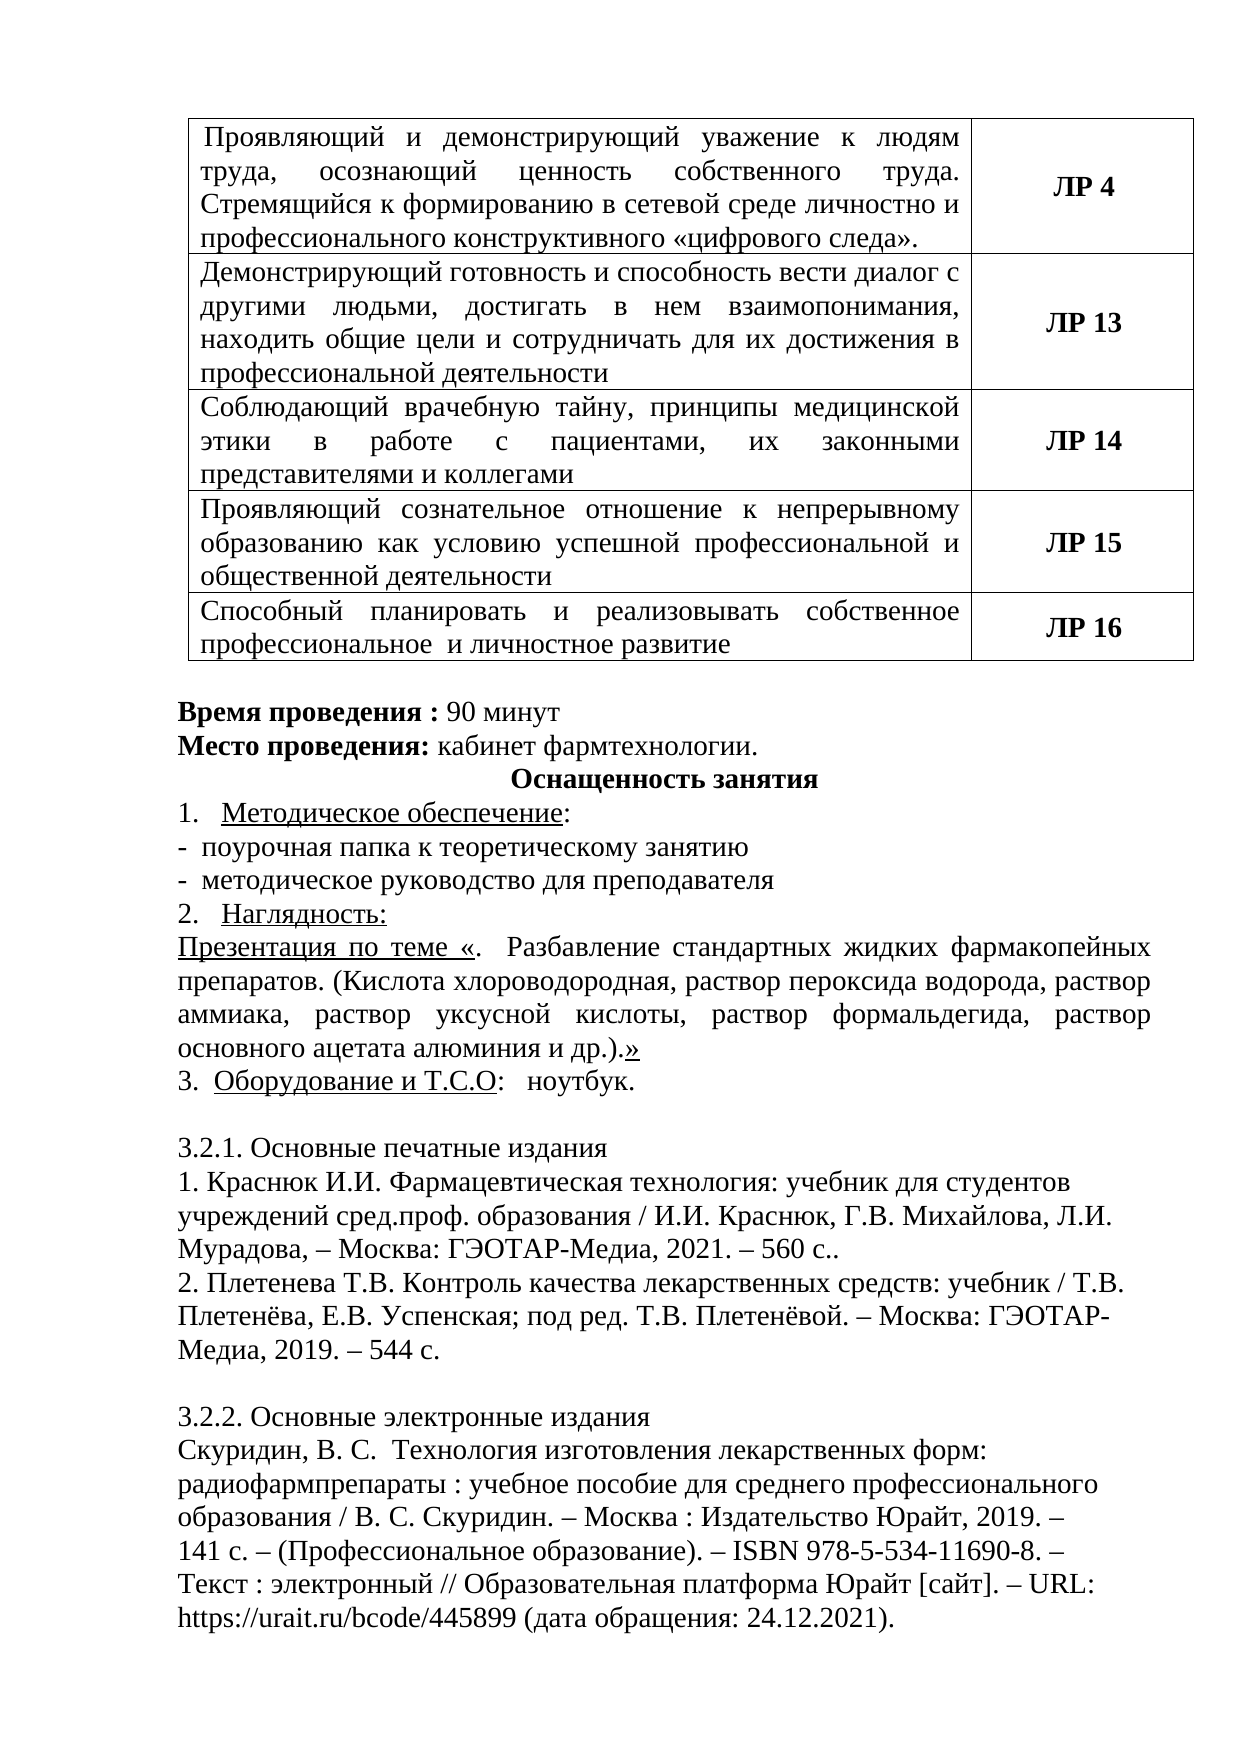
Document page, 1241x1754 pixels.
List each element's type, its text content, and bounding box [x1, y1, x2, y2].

text 2. Плетенева Т.В. Контроль качества лекарственных средств: учебник / Т.В. Плетенёва, Е.В. Успенская; под ред. Т.В. Плетенёвой. – Москва: ГЭОТАР-Медиа, 2019. – 544 с. [177, 1265, 1152, 1365]
table_cell ЛР 16 [972, 593, 1193, 660]
table_cell ЛР 4 [972, 119, 1193, 253]
subtitle Время проведения : 90 минут [177, 694, 1152, 728]
text Презентация по теме «. Разбавление стандартных жидких фармакопейных препаратов. (Кислота хлороводородная, раствор пероксида водорода, раствор аммиака, раствор уксусной кислоты, раствор формальдегида, раствор основного ацетата алюминия и др.).» [177, 929, 1152, 1063]
text Оснащенность занятия [177, 762, 1152, 795]
text 2. Наглядность: [177, 896, 1152, 929]
text 3.2.2. Основные электронные издания [177, 1399, 1152, 1432]
text - методическое руководство для преподавателя [177, 862, 1152, 896]
table_cell Проявляющий и демонстрирующий уважение к людям труда, осознающий ценность собственного труда. Стремящийся к формированию в сетевой среде личностно и профессионального конструктивного «цифрового следа». [189, 119, 971, 253]
text Скуридин, В. С. Технология изготовления лекарственных форм: радиофармпрепараты : учебное пособие для среднего профессионального образования / В. С. Скуридин. – Москва : Издательство Юрайт, 2019. – 141 с. – (Профессиональное образование). – ISBN 978-5-534-11690-8. – Текст : электронный // Образовательная платформа Юрайт [сайт]. – URL: https://urait.ru/bcode/445899 (дата обращения: 24.12.2021). [177, 1432, 1152, 1634]
text Место проведения: кабинет фармтехнологии. [177, 728, 1152, 762]
table_cell Способный планировать и реализовывать собственное профессиональное и личностное развитие [189, 593, 971, 660]
table_cell Проявляющий сознательное отношение к непрерывному образованию как условию успешной профессиональной и общественной деятельности [189, 491, 971, 592]
table_cell ЛР 14 [972, 390, 1193, 490]
text 1. Краснюк И.И. Фармацевтическая технология: учебник для студентов учреждений сред.проф. образования / И.И. Краснюк, Г.В. Михайлова, Л.И. Мурадова, – Москва: ГЭОТАР-Медиа, 2021. – 560 с.. [177, 1164, 1152, 1265]
table_cell ЛР 15 [972, 491, 1193, 592]
text 3.2.1. Основные печатные издания [177, 1131, 1152, 1164]
table_cell Демонстрирующий готовность и способность вести диалог с другими людьми, достигать в нем взаимопонимания, находить общие цели и сотрудничать для их достижения в профессиональной деятельности [189, 254, 971, 388]
table_cell Соблюдающий врачебную тайну, принципы медицинской этики в работе с пациентами, их законными представителями и коллегами [189, 390, 971, 490]
text 3. Оборудование и Т.С.О: ноутбук. [177, 1063, 1152, 1097]
text - поурочная папка к теоретическому занятию [177, 829, 1152, 862]
text 1. Методическое обеспечение: [177, 795, 1152, 829]
table_cell ЛР 13 [972, 254, 1193, 388]
